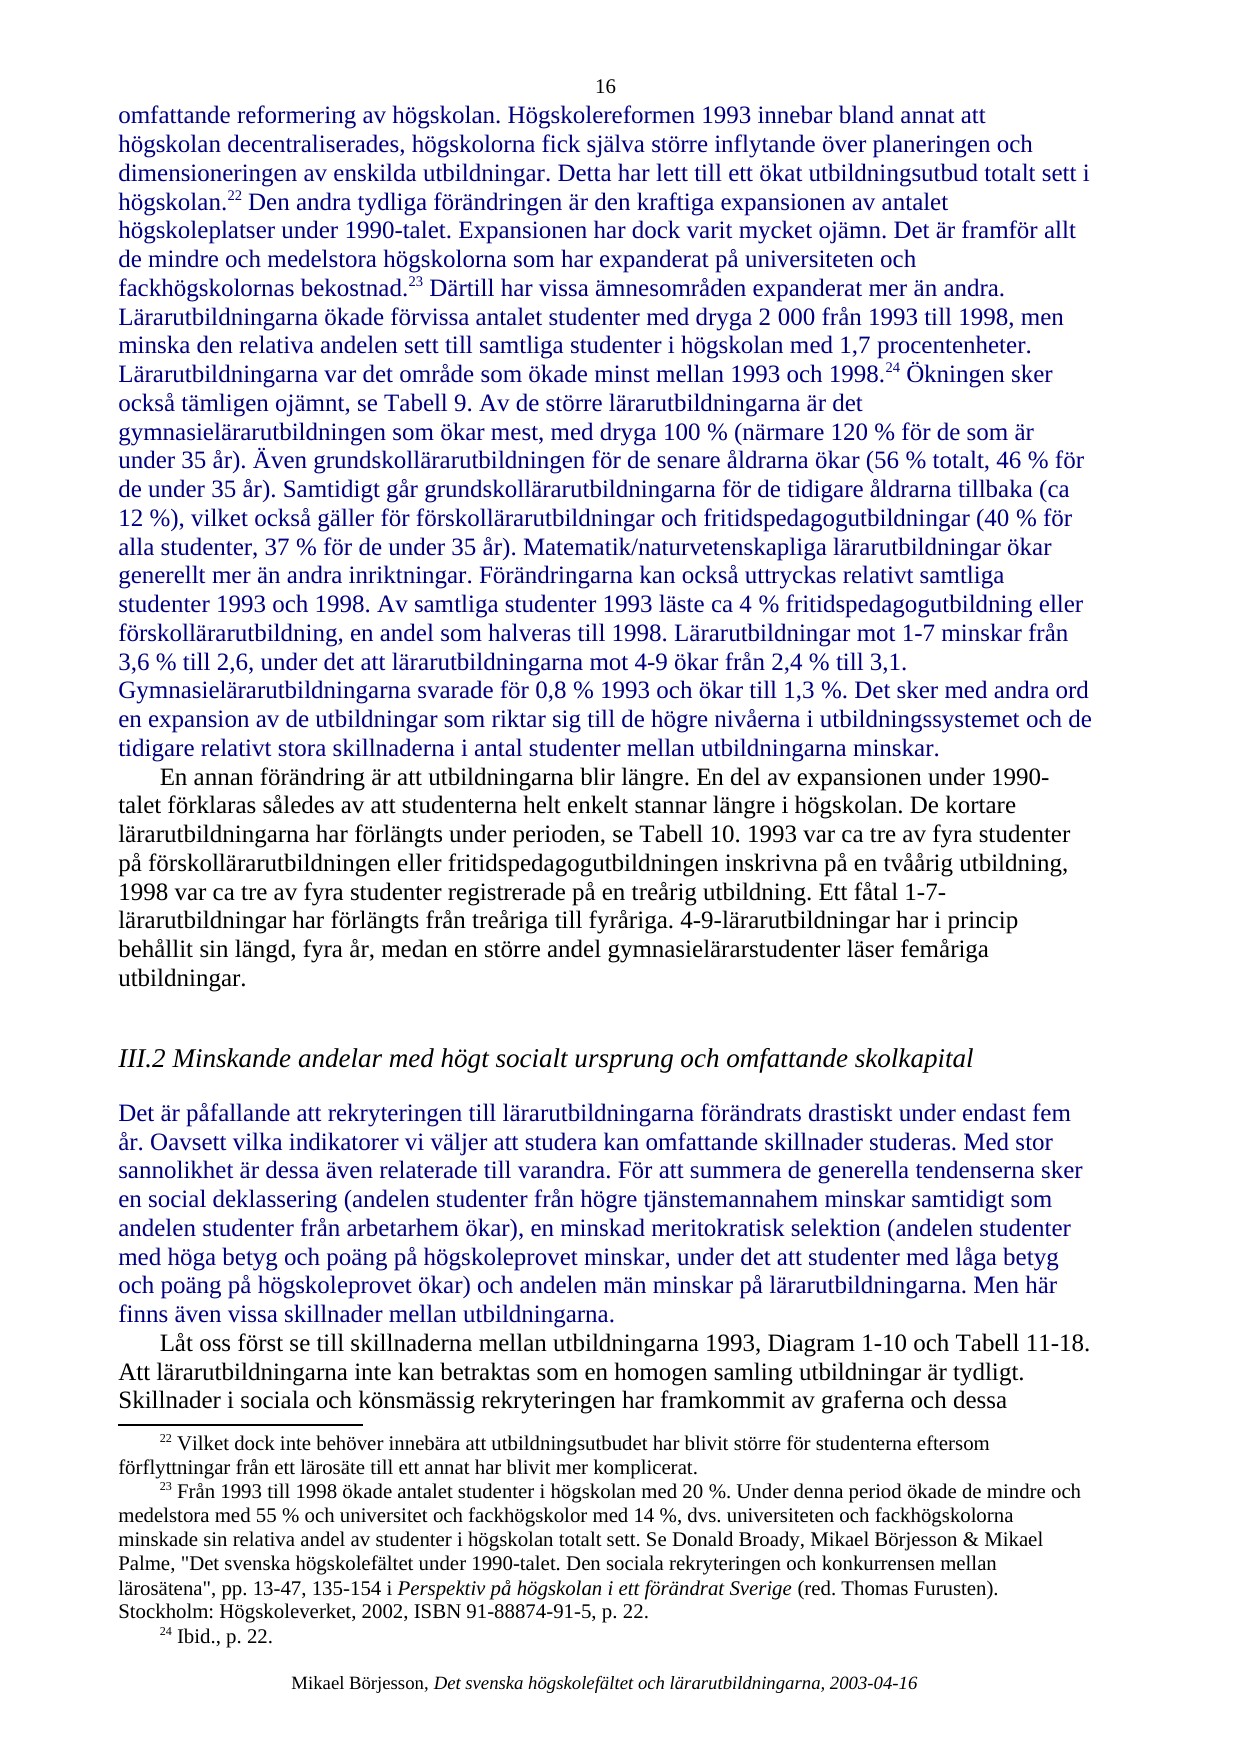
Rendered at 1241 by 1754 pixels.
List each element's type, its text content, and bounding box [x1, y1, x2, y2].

subtitle Minskande andelar med högt socialt ursprung och omfattande skolkapital [118, 1042, 1092, 1073]
text Det är påfallande att rekryteringen till lärarutbildningarna förändrats drastiskt under endast fem år. Oavsett vilka indikatorer vi väljer att studera kan omfattande skillnader studeras. Med stor sannolikhet är dessa även relaterade till varandra. För att summera de generella tendenserna sker en social deklassering (andelen studenter från högre tjänstemannahem minskar samtidigt som andelen studenter från arbetarhem ökar), en minskad meritokratisk selektion (andelen studenter med höga betyg och poäng på högskoleprovet minskar, under det att studenter med låga betyg och poäng på högskoleprovet ökar) och andelen män minskar på lärarutbildningarna. Men här finns även vissa skillnader mellan utbildningarna. [118, 1098, 1092, 1328]
text En annan förändring är att utbildningarna blir längre. En del av expansionen under 1990-talet förklaras således av att studenterna helt enkelt stannar längre i högskolan. De kortare lärarutbildningarna har förlängts under perioden, se Tabell 10. 1993 var ca tre av fyra studenter på förskollärarutbildningen eller fritidspedagogutbildningen inskrivna på en tvåårig utbildning, 1998 var ca tre av fyra studenter registrerade på en treårig utbildning. Ett fåtal 1-7-lärarutbildningar har förlängts från treåriga till fyråriga. 4-9-lärarutbildningar har i princip behållit sin längd, fyra år, medan en större andel gymnasielärarstudenter läser femåriga utbildningar. [118, 762, 1092, 992]
